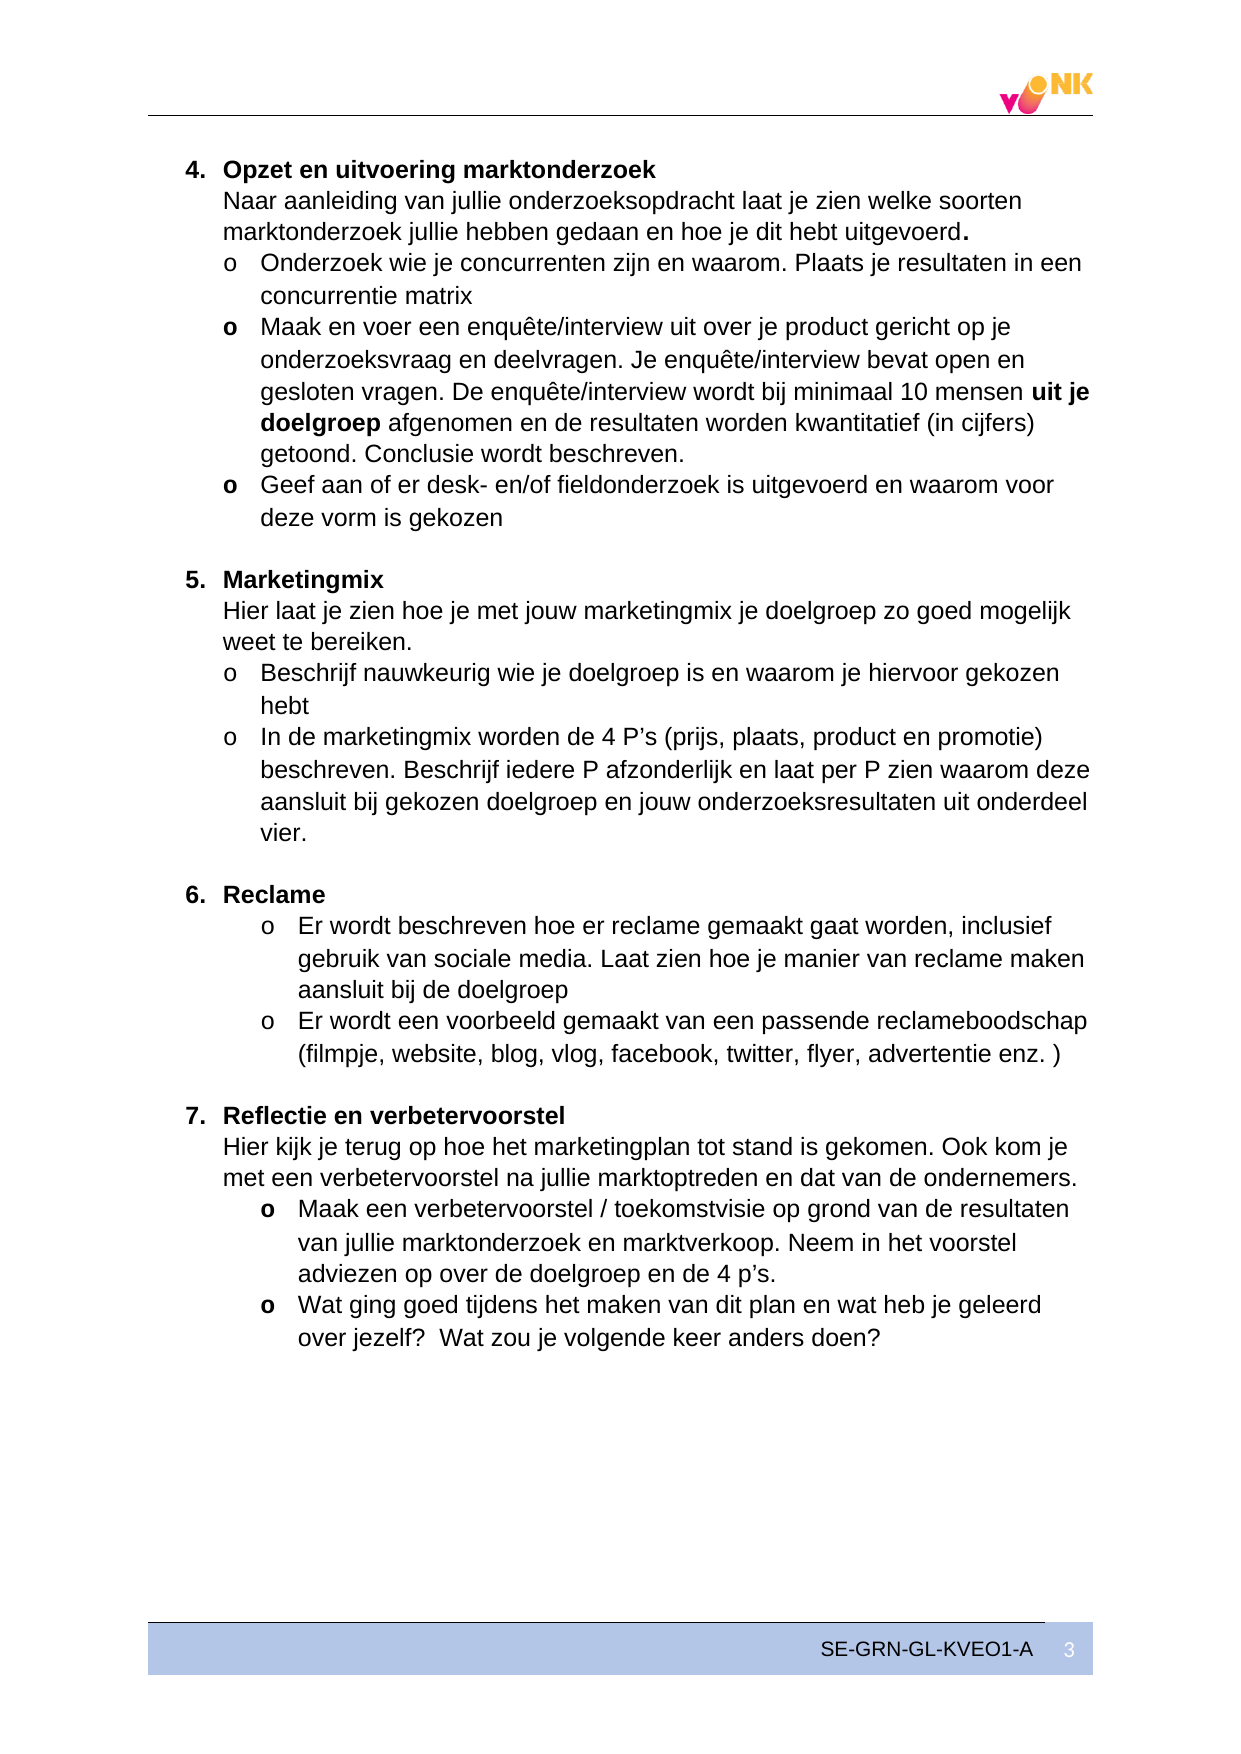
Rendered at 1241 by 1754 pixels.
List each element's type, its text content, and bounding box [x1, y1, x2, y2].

list Geef aan of er desk- en/of fieldonderzoek is uitgevoerd en waarom voor deze vorm is gekozen [223, 469, 1093, 532]
list Beschrijf nauwkeurig wie je doelgroep is en waarom je hiervoor gekozen hebt [223, 658, 1093, 720]
list Er wordt beschreven hoe er reclame gemaakt gaat worden, inclusief gebruik van sociale media. Laat zien hoe je manier van reclame maken aansluit bij de doelgroep [260, 911, 1093, 1004]
list Hier kijk je terug op hoe het marketingplan tot stand is gekomen. Ook kom je met een verbetervoorstel na jullie marktoptreden en dat van de ondernemers. [223, 1132, 1093, 1192]
picture [999, 73, 1093, 114]
list Maak een verbetervoorstel / toekomstvisie op grond van de resultaten van jullie marktonderzoek en marktverkoop. Neem in het voorstel adviezen op over de doelgroep en de 4 p’s. [260, 1194, 1093, 1287]
list Er wordt een voorbeeld gemaakt van een passende reclameboodschap (filmpje, website, blog, vlog, facebook, twitter, flyer, advertentie enz. ) [260, 1006, 1093, 1068]
list In de marketingmix worden de 4 P’s (prijs, plaats, product en promotie) beschreven. Beschrijf iedere P afzonderlijk en laat per P zien waarom deze aansluit bij gekozen doelgroep en jouw onderzoeksresultaten uit onderdeel vier. [223, 722, 1093, 846]
list Reclame [185, 880, 1093, 908]
list Onderzoek wie je concurrenten zijn en waarom. Plaats je resultaten in een concurrentie matrix [223, 248, 1093, 310]
list Marketingmix [185, 565, 1093, 594]
list Maak en voer een enquête/interview uit over je product gericht op je onderzoeksvraag en deelvragen. Je enquête/interview bevat open en gesloten vragen. De enquête/interview wordt bij minimaal 10 mensen uit je doelgroep afgenomen en de resultaten worden kwantitatief (in cijfers) getoond. Conclusie wordt beschreven. [223, 312, 1093, 467]
list Opzet en uitvoering marktonderzoek [185, 155, 1093, 183]
list Reflectie en verbetervoorstel [185, 1101, 1093, 1130]
list Naar aanleiding van jullie onderzoeksopdracht laat je zien welke soorten marktonderzoek jullie hebben gedaan en hoe je dit hebt uitgevoerd. [223, 186, 1093, 246]
list Wat ging goed tijdens het maken van dit plan en wat heb je geleerd over jezelf? Wat zou je volgende keer anders doen? [260, 1290, 1093, 1352]
list Hier laat je zien hoe je met jouw marketingmix je doelgroep zo goed mogelijk weet te bereiken. [223, 596, 1093, 656]
